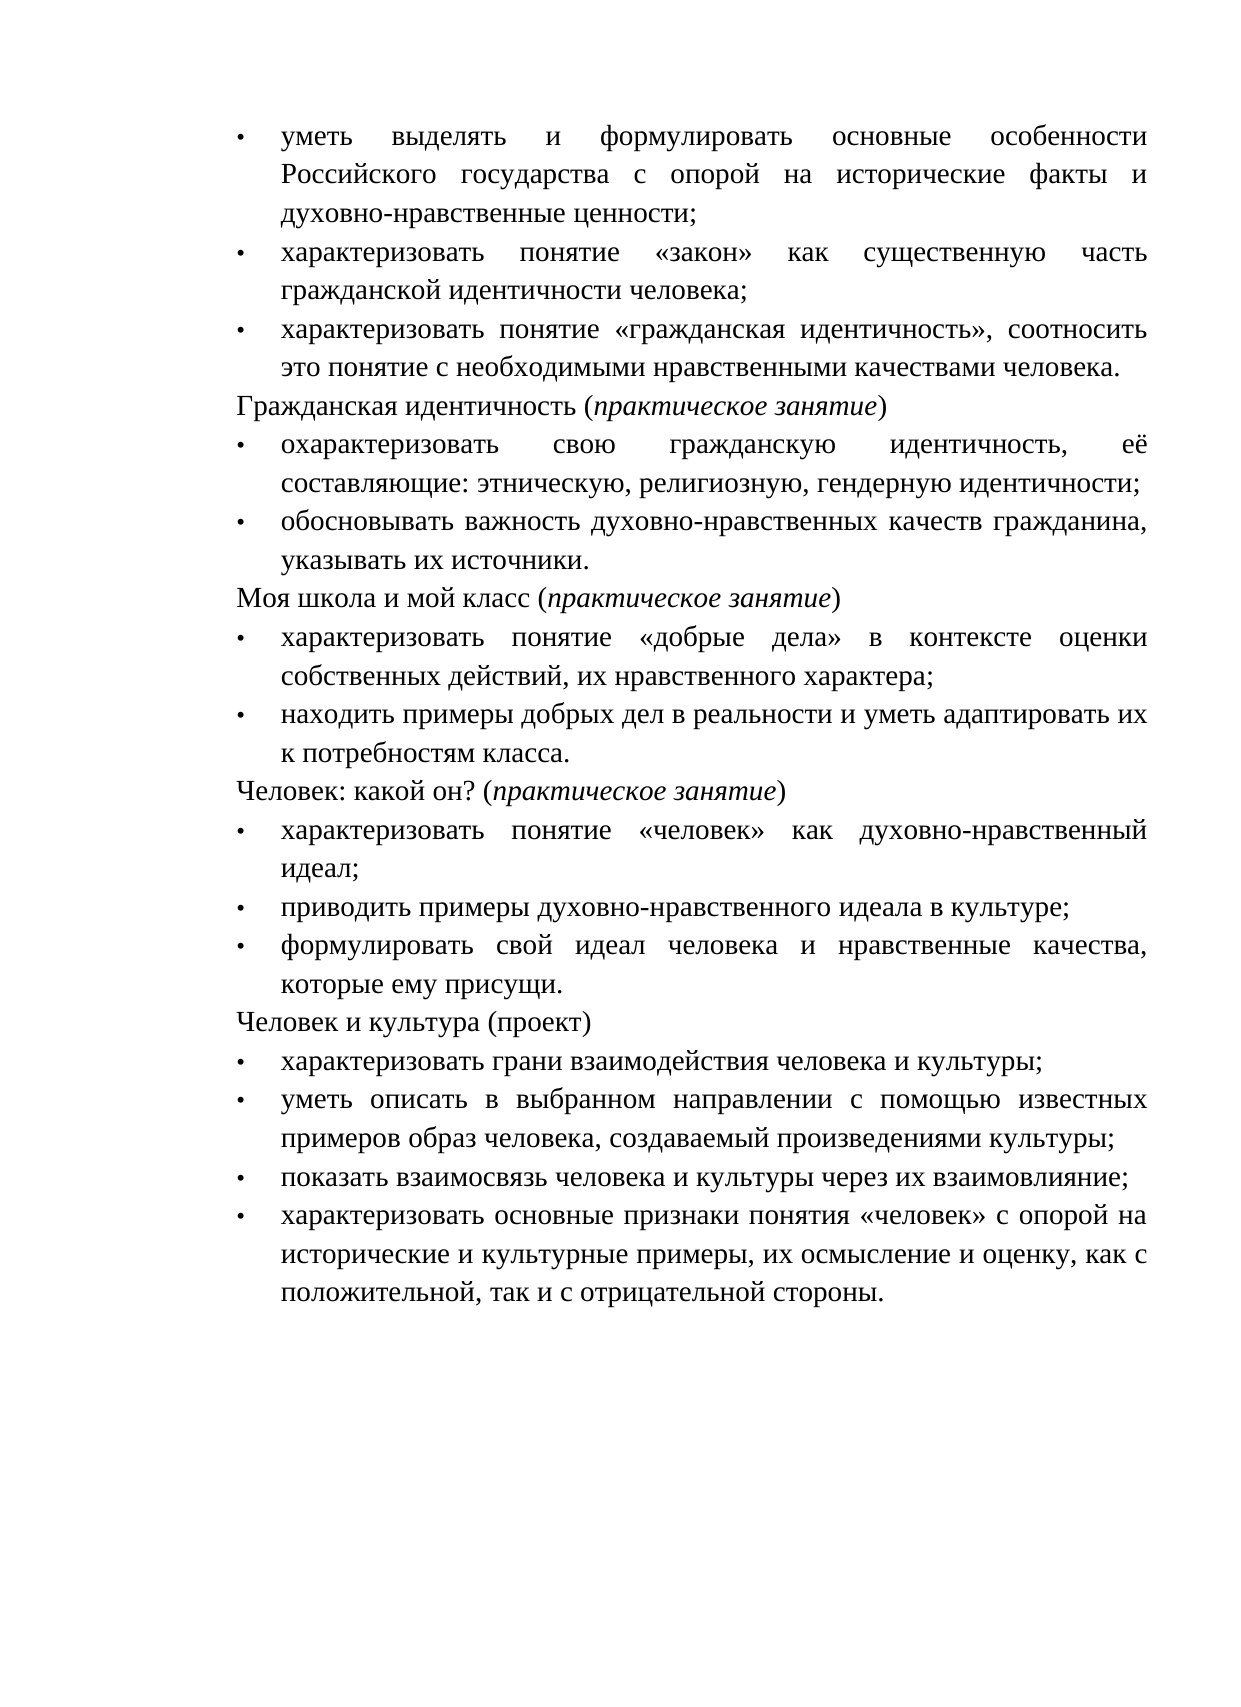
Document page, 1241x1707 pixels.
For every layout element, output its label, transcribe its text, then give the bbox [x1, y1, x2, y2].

text Моя школа и мой класс (практическое занятие) [177, 581, 1147, 614]
list формулировать свой идеал человека и нравственные качества, которые ему присущи. [236, 927, 1147, 999]
list показать взаимосвязь человека и культуры через их взаимовлияние; [236, 1159, 1147, 1192]
text Гражданская идентичность (практическое занятие) [177, 388, 1147, 421]
list охарактеризовать свою гражданскую идентичность, её составляющие: этническую, религиозную, гендерную идентичности; [236, 426, 1147, 498]
list обосновывать важность духовно-нравственных качеств гражданина, указывать их источники. [236, 503, 1147, 576]
list характеризовать понятие «человек» как духовно-нравственный идеал; [236, 812, 1147, 884]
list уметь выделять и формулировать основные особенности Российского государства с опорой на исторические факты и духовно-нравственные ценности; [236, 118, 1147, 229]
list находить примеры добрых дел в реальности и уметь адаптировать их к потребностям класса. [236, 696, 1147, 768]
list характеризовать понятие «закон» как существенную часть гражданской идентичности человека; [236, 234, 1147, 306]
text Человек: какой он? (практическое занятие) [177, 773, 1147, 807]
list характеризовать понятие «гражданская идентичность», соотносить это понятие с необходимыми нравственными качествами человека. [236, 311, 1147, 383]
list приводить примеры духовно-нравственного идеала в культуре; [236, 889, 1147, 922]
list характеризовать основные признаки понятия «человек» с опорой на исторические и культурные примеры, их осмысление и оценку, как с положительной, так и с отрицательной стороны. [236, 1197, 1147, 1308]
list характеризовать грани взаимодействия человека и культуры; [236, 1043, 1147, 1077]
text Человек и культура (проект) [177, 1004, 1147, 1038]
list уметь описать в выбранном направлении с помощью известных примеров образ человека, создаваемый произведениями культуры; [236, 1082, 1147, 1154]
list характеризовать понятие «добрые дела» в контексте оценки собственных действий, их нравственного характера; [236, 619, 1147, 691]
